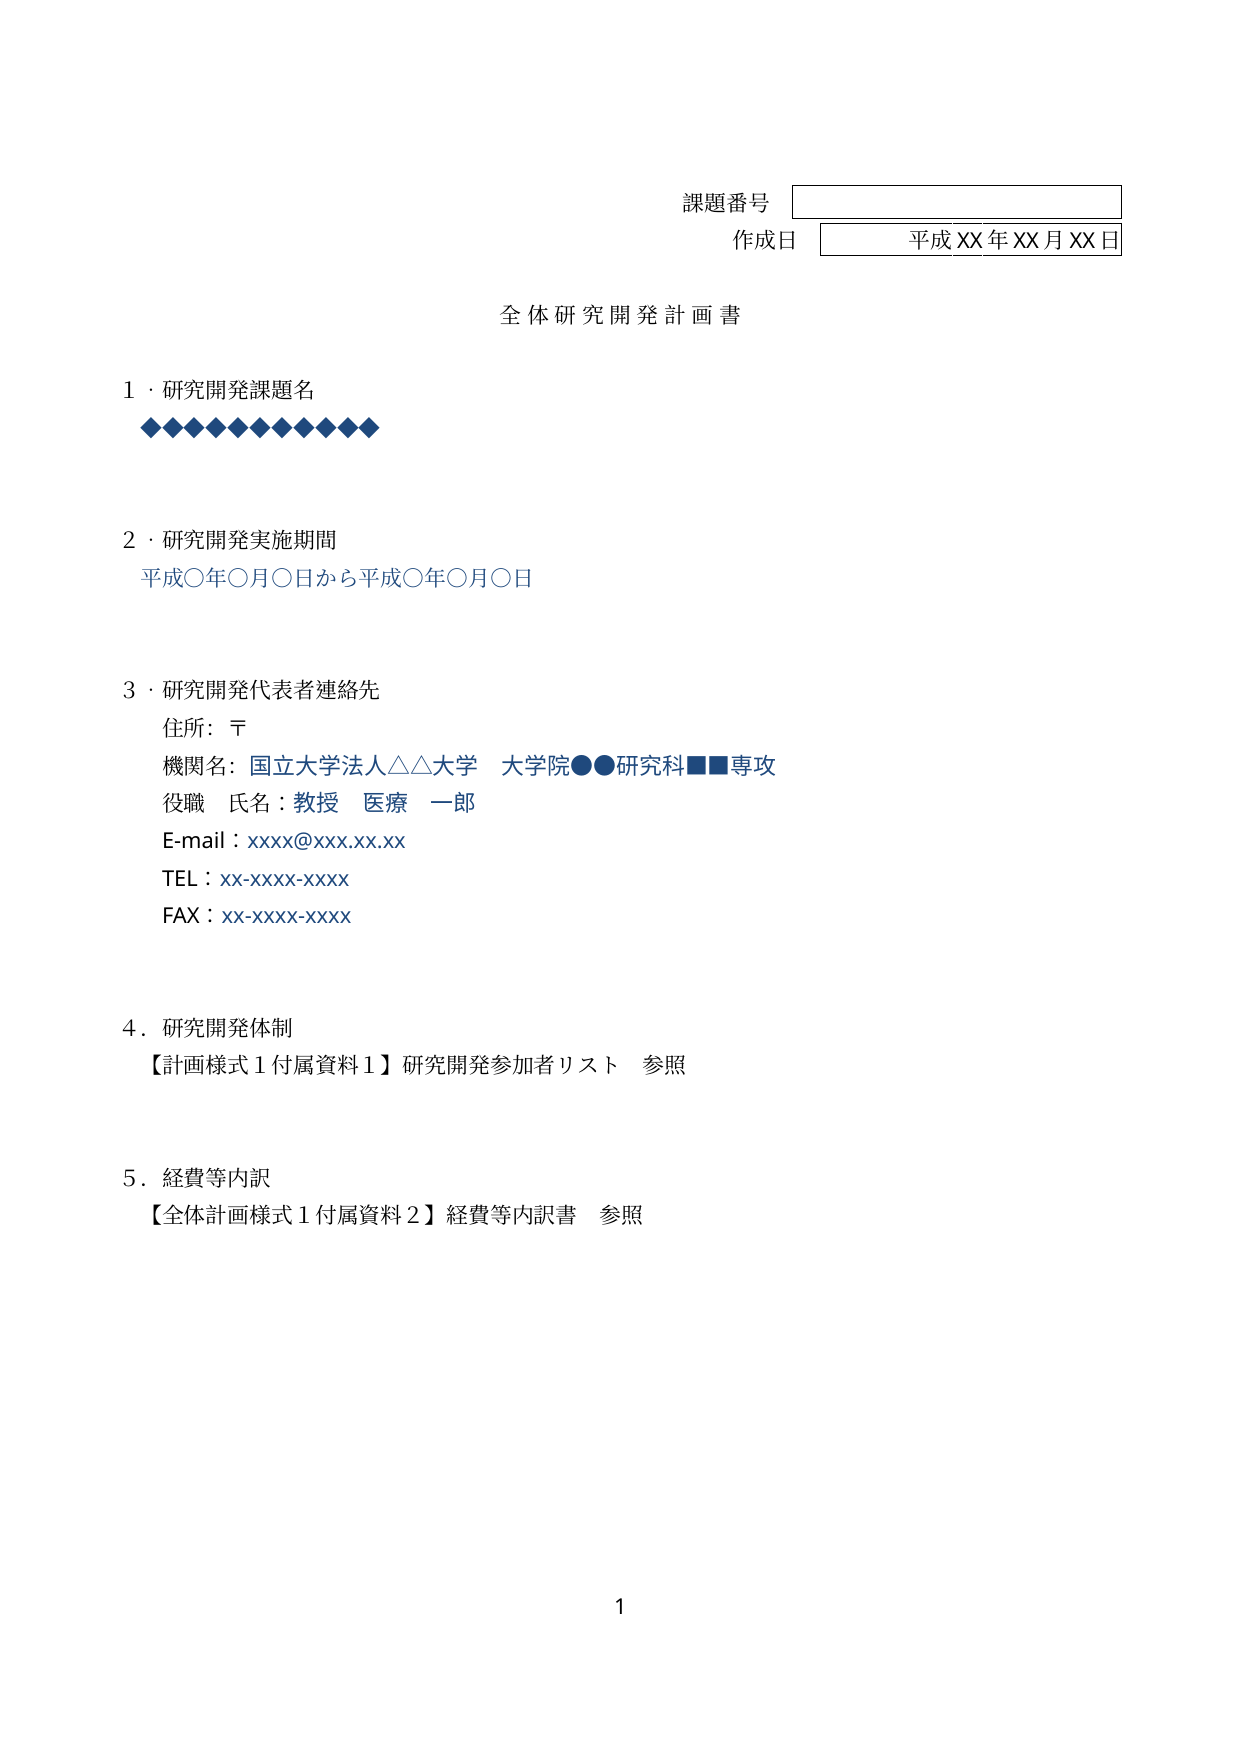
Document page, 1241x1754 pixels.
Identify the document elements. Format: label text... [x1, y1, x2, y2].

text 機関名：国立大学法人△△大学 大学院●●研究科■■専攻 [118, 746, 1122, 783]
text TEL：xx-xxxx-xxxx [118, 858, 1122, 896]
text ３．研究開発代表者連絡先 [118, 671, 1122, 708]
text 平成○年○月○日から平成○年○月○日 [118, 558, 1122, 596]
text ◆◆◆◆◆◆◆◆◆◆◆ [118, 408, 1122, 446]
text FAX：xx-xxxx-xxxx [118, 896, 1122, 933]
text E-mail：xxxx@xxx.xx.xx [118, 821, 1122, 858]
text 課題番号 [118, 183, 1122, 221]
text 住所：〒 [118, 708, 1122, 746]
text ４．研究開発体制 [118, 1008, 1122, 1046]
text 【全体計画様式１付属資料２】経費等内訳書 参照 [118, 1196, 1122, 1233]
text ５．経費等内訳 [118, 1158, 1122, 1196]
text 作成日 平成XX年XX月XX日 [118, 221, 1122, 258]
text ２．研究開発実施期間 [118, 521, 1122, 558]
text 役職 氏名：教授 医療 一郎 [118, 783, 1122, 821]
text 【計画様式１付属資料１】研究開発参加者リスト 参照 [118, 1046, 1122, 1083]
text 全 体 研 究 開 発 計 画 書 [118, 296, 1122, 333]
text １．研究開発課題名 [118, 371, 1122, 408]
